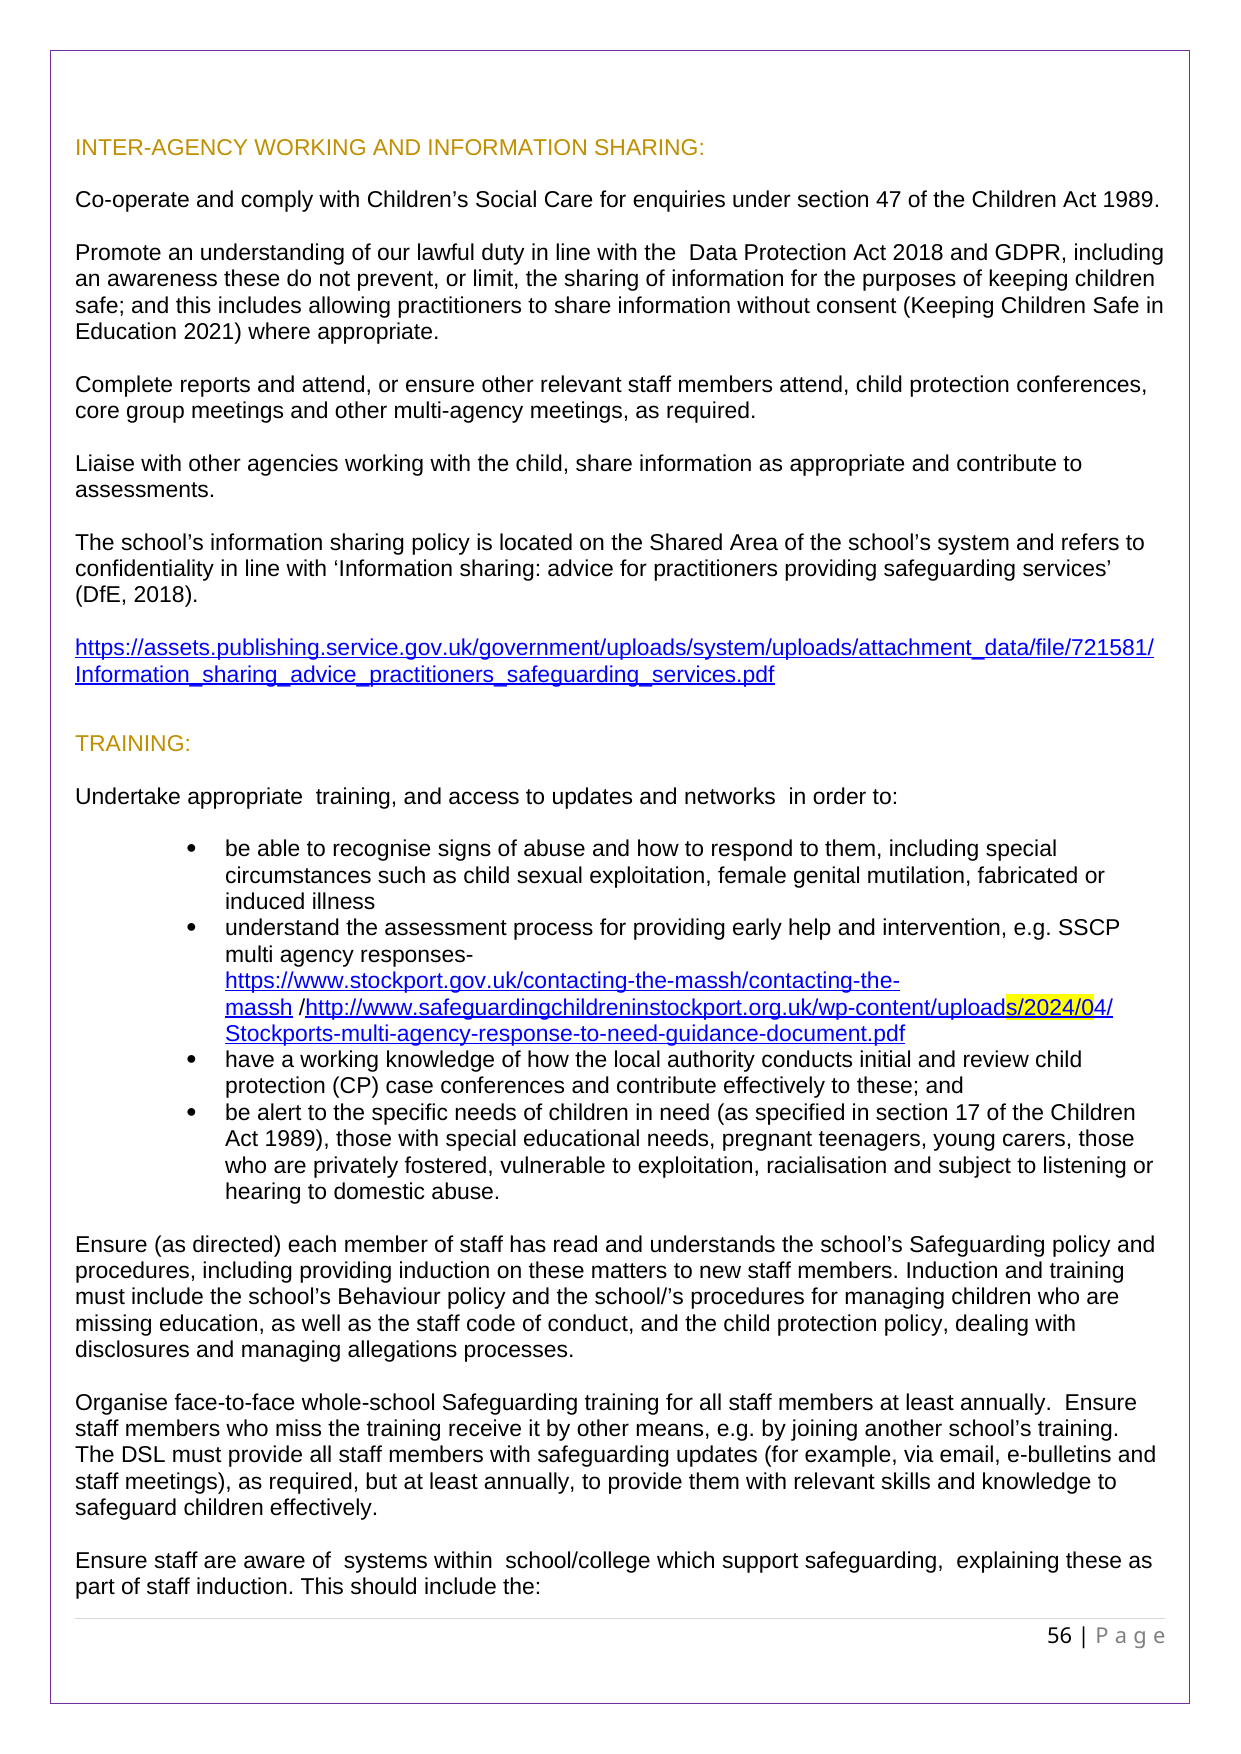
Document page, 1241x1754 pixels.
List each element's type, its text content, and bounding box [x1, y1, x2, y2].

text Organise face-to-face whole-school Safeguarding training for all staff members at least annually. Ensure staff members who miss the training receive it by other means, e.g. by joining another school’s training. The DSL must provide all staff members with safeguarding updates (for example, via email, e-bulletins and staff meetings), as required, but at least annually, to provide them with relevant skills and knowledge to safeguard children effectively. [75, 1389, 1165, 1521]
text Complete reports and attend, or ensure other relevant staff members attend, child protection conferences, core group meetings and other multi-agency meetings, as required. [75, 371, 1165, 423]
list be able to recognise signs of abuse and how to respond to them, including special circumstances such as child sexual exploitation, female genital mutilation, fabricated or induced illness [187, 835, 1165, 914]
text Ensure staff are aware of systems within school/college which support safeguarding, explaining these as part of staff induction. This should include the: [75, 1547, 1165, 1599]
subtitle INTER-AGENCY WORKING AND INFORMATION SHARING: [75, 133, 1165, 160]
text Undertake appropriate training, and access to updates and networks in order to: [75, 783, 1165, 809]
list have a working knowledge of how the local authority conducts initial and review child protection (CP) case conferences and contribute effectively to these; and [187, 1046, 1165, 1099]
text https://www.stockport.gov.uk/contacting-the-massh/contacting-the-massh /http://www.safeguardingchildreninstockport.org.uk/wp-content/uploads/2024/04/Stockports-multi-agency-response-to-need-guidance-document.pdf [225, 967, 1165, 1046]
text Co-operate and comply with Children’s Social Care for enquiries under section 47 of the Children Act 1989. [75, 186, 1165, 212]
text The school’s information sharing policy is located on the Shared Area of the school’s system and refers to confidentiality in line with ‘Information sharing: advice for practitioners providing safeguarding services’ (DfE, 2018). [75, 529, 1165, 608]
list be alert to the specific needs of children in need (as specified in section 17 of the Children Act 1989), those with special educational needs, pregnant teenagers, young carers, those who are privately fostered, vulnerable to exploitation, racialisation and subject to listening or hearing to domestic abuse. [187, 1099, 1165, 1204]
list understand the assessment process for providing early help and intervention, e.g. SSCP multi agency responses- [187, 914, 1165, 967]
text Promote an understanding of our lawful duty in line with the Data Protection Act 2018 and GDPR, including an awareness these do not prevent, or limit, the sharing of information for the purposes of keeping children safe; and this includes allowing practitioners to share information without consent (Keeping Children Safe in Education 2021) where appropriate. [75, 239, 1165, 344]
text Ensure (as directed) each member of staff has read and understands the school’s Safeguarding policy and procedures, including providing induction on these matters to new staff members. Induction and training must include the school’s Behaviour policy and the school/’s procedures for managing children who are missing education, as well as the staff code of conduct, and the child protection policy, dealing with disclosures and managing allegations processes. [75, 1231, 1165, 1362]
text Liaise with other agencies working with the child, share information as appropriate and contribute to assessments. [75, 450, 1165, 502]
text https://assets.publishing.service.gov.uk/government/uploads/system/uploads/attachment_data/file/721581/Information_sharing_advice_practitioners_safeguarding_services.pdf [75, 634, 1165, 687]
subtitle TRAINING: [75, 730, 1165, 756]
